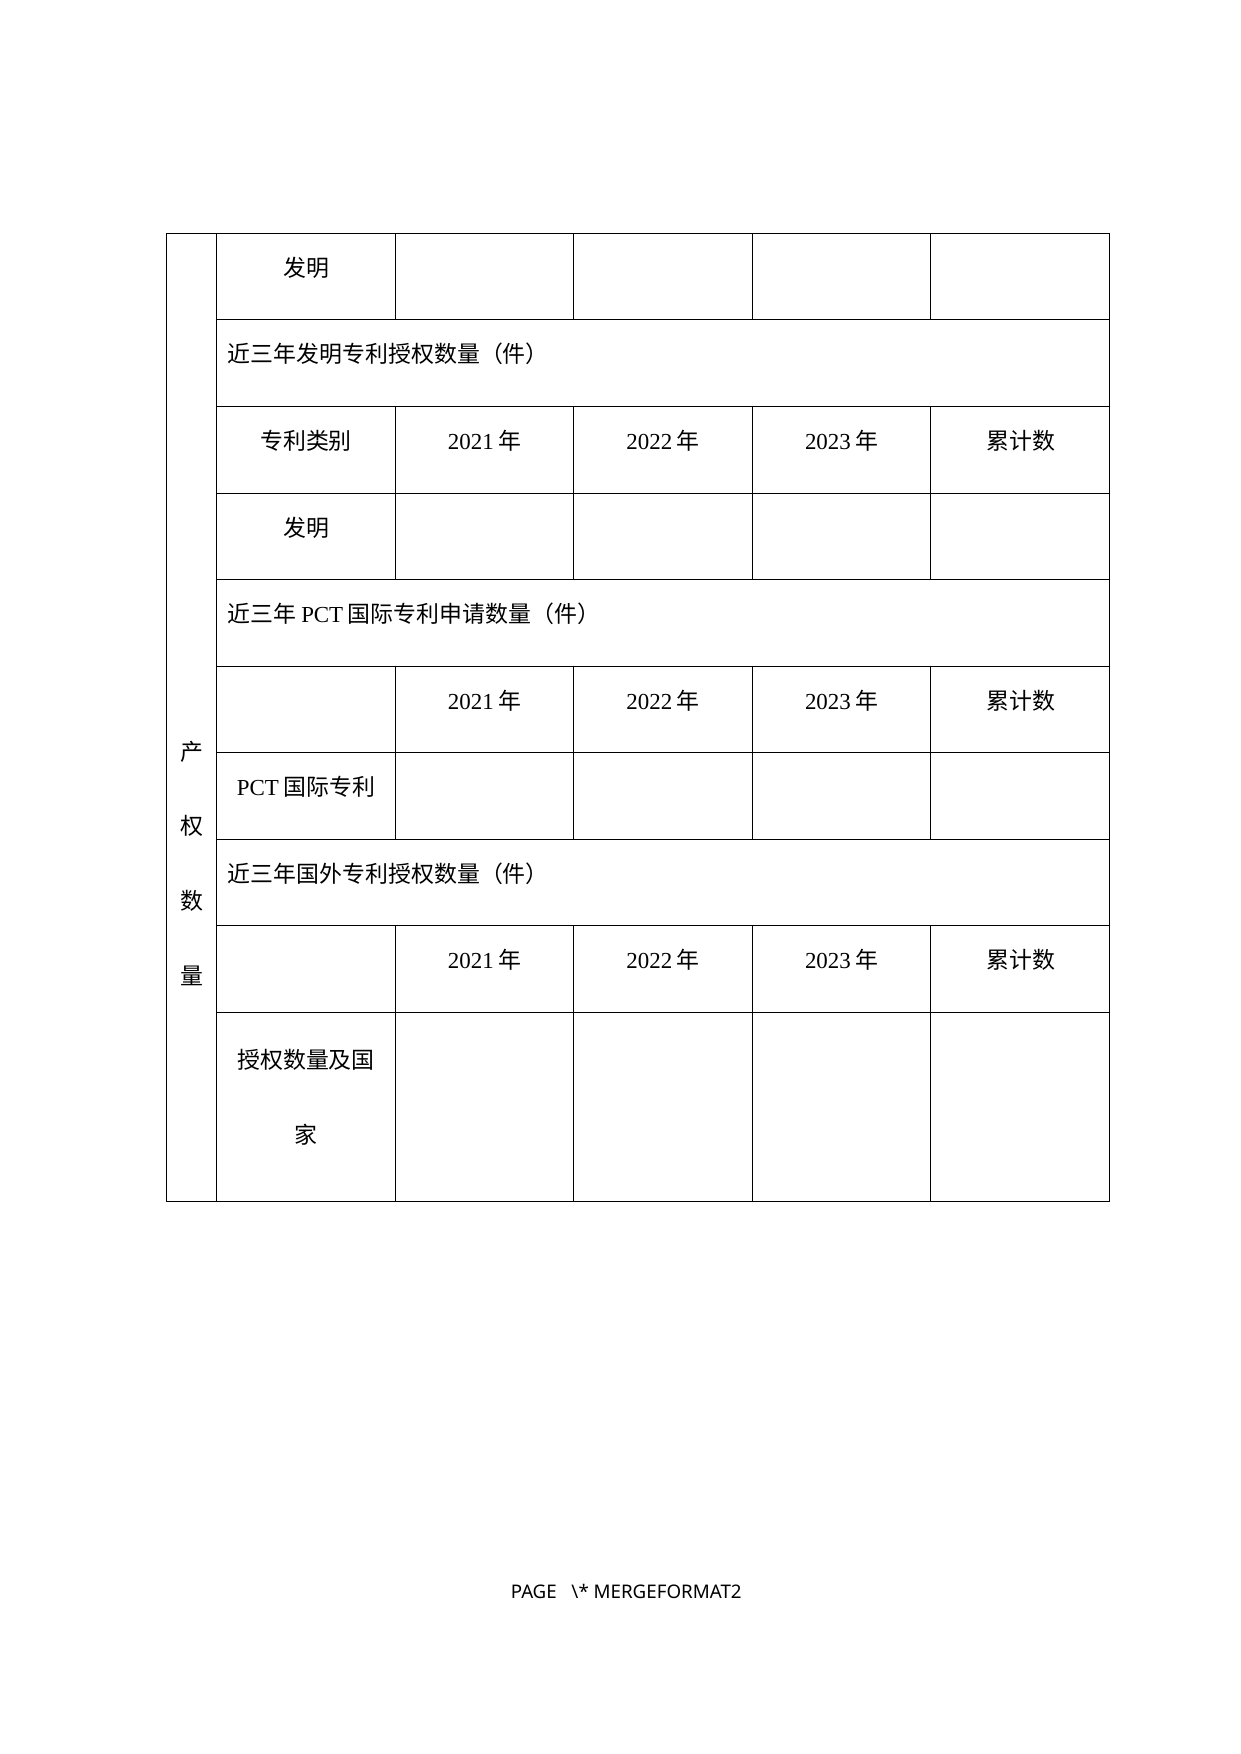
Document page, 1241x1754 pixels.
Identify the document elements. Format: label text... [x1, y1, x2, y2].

table_cell [753, 494, 930, 579]
table_cell 专利类别 [217, 407, 395, 492]
table_cell 2022年 [574, 926, 752, 1012]
table_cell [396, 753, 573, 839]
table_cell [574, 234, 752, 319]
table_cell [396, 1013, 573, 1201]
table_cell PCT国际专利 [217, 753, 395, 839]
table_cell [753, 1013, 930, 1201]
table_cell [396, 494, 573, 579]
table_cell 发明 [217, 234, 395, 319]
table_cell 发明 [217, 494, 395, 579]
table_cell 2022年 [574, 407, 752, 492]
table_cell 累计数 [931, 926, 1109, 1012]
table_cell [753, 234, 930, 319]
table_cell [574, 753, 752, 839]
table_cell 2023年 [753, 667, 930, 752]
table_cell [753, 753, 930, 839]
table_cell 2021年 [396, 667, 573, 752]
table_cell 2021年 [396, 926, 573, 1012]
table_cell 近三年国外专利授权数量（件） [217, 840, 1109, 925]
table_cell 2023年 [753, 926, 930, 1012]
table_cell 授权数量及国家 [217, 1013, 395, 1201]
table_cell [931, 1013, 1109, 1201]
table_cell [217, 667, 395, 752]
table_cell 2021年 [396, 407, 573, 492]
table_cell 近三年发明专利授权数量（件） [217, 320, 1109, 406]
table_cell 近三年PCT国际专利申请数量（件） [217, 580, 1109, 666]
table_cell [574, 1013, 752, 1201]
table_cell 2023年 [753, 407, 930, 492]
table_cell [574, 494, 752, 579]
table_cell 2022年 [574, 667, 752, 752]
table_cell 累计数 [931, 407, 1109, 492]
table_cell [217, 926, 395, 1012]
table_cell [931, 494, 1109, 579]
table_cell 累计数 [931, 667, 1109, 752]
table_cell [931, 753, 1109, 839]
table_cell [931, 234, 1109, 319]
table_cell [396, 234, 573, 319]
